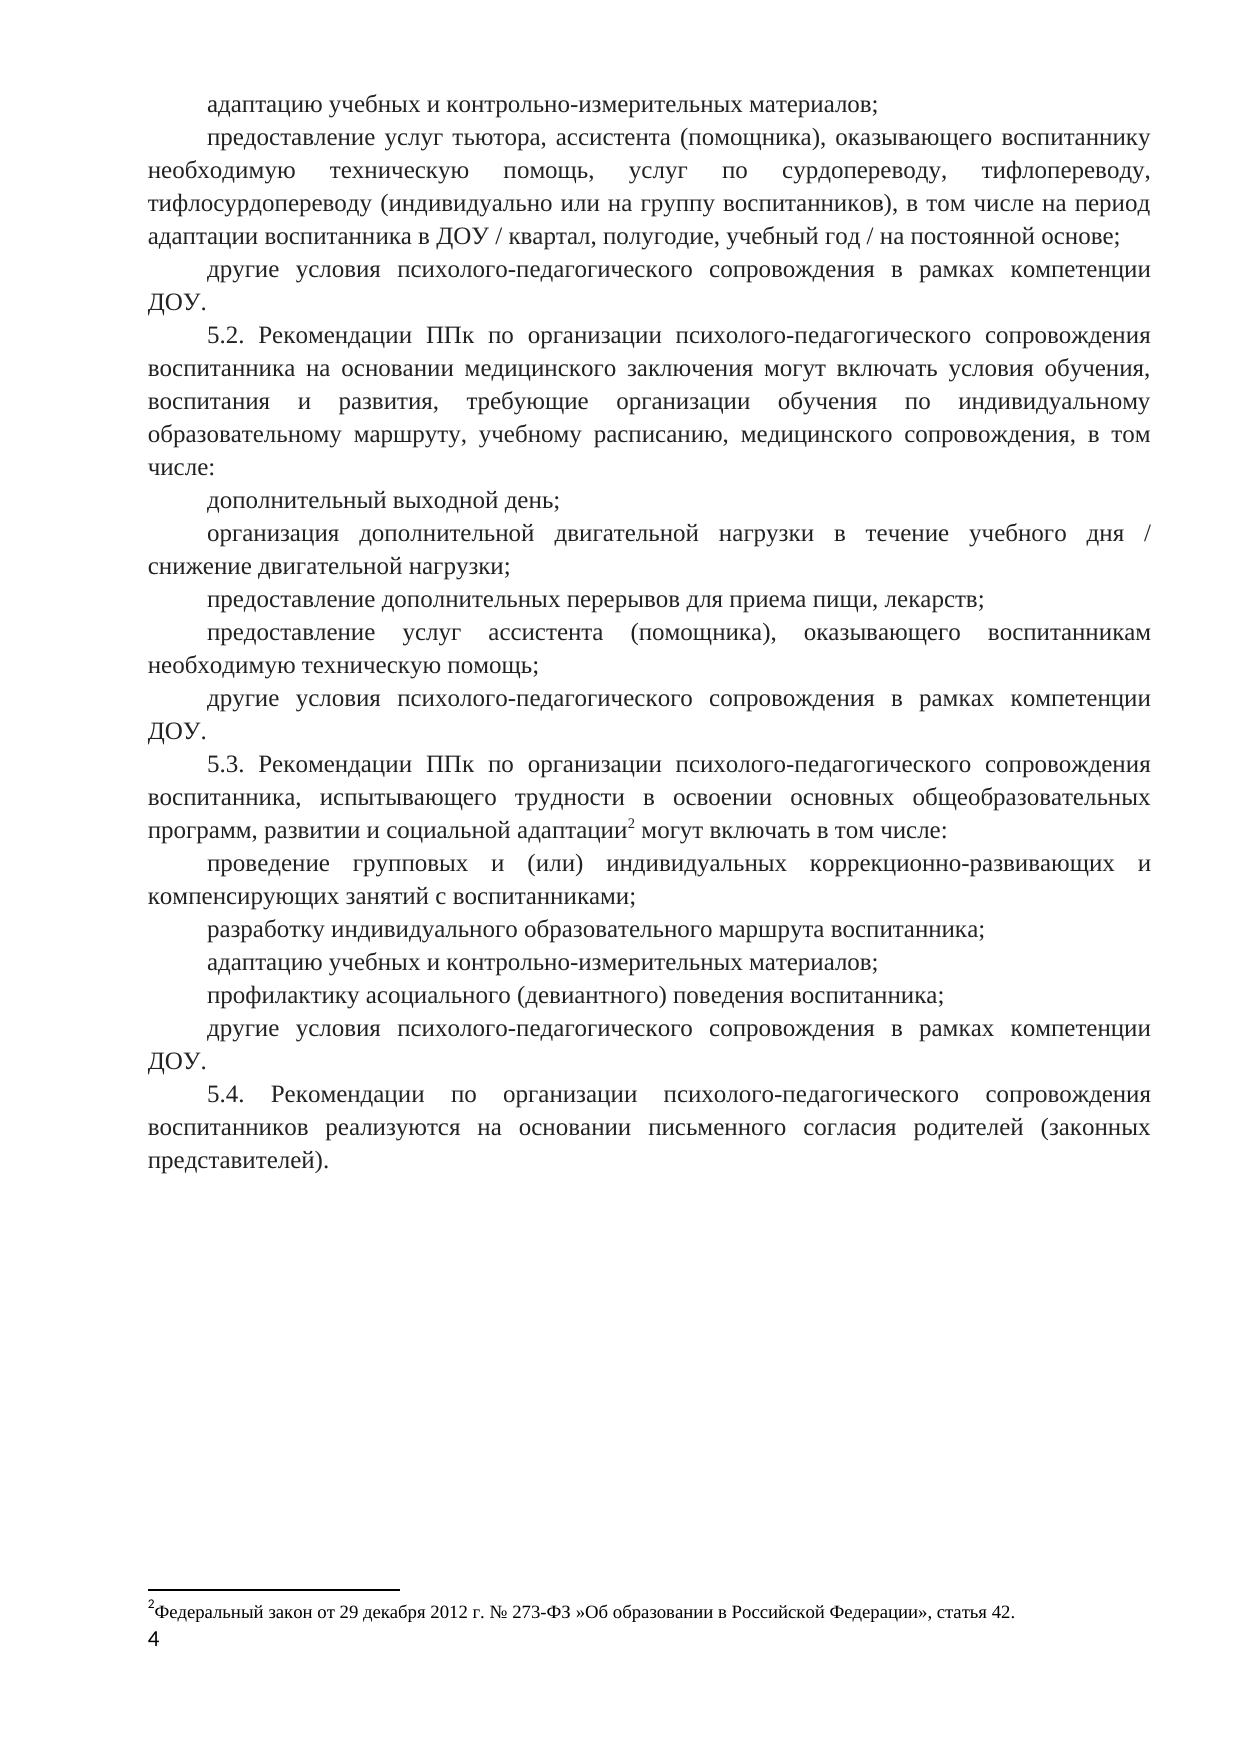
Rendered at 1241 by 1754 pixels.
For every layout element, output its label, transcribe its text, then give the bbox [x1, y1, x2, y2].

text другие условия психолого-педагогического сопровождения в рамках компетенции ДОУ. [148, 1013, 1152, 1075]
text профилактику асоциального (девиантного) поведения воспитанника; [148, 980, 1152, 1009]
text адаптацию учебных и контрольно-измерительных материалов; [148, 89, 1152, 117]
text 5.3. Рекомендации ППк по организации психолого-педагогического сопровождения воспитанника, испытывающего трудности в освоении основных общеобразовательных программ, развитии и социальной адаптации могут включать в том числе: [148, 749, 1152, 844]
text другие условия психолого-педагогического сопровождения в рамках компетенции ДОУ. [148, 254, 1152, 316]
text предоставление услуг тьютора, ассистента (помощника), оказывающего воспитаннику необходимую техническую помощь, услуг по сурдопереводу, тифлопереводу, тифлосурдопереводу (индивидуально или на группу воспитанников), в том числе на период адаптации воспитанника в ДОУ / квартал, полугодие, учебный год / на постоянной основе; [148, 122, 1152, 249]
text 5.2. Рекомендации ППк по организации психолого-педагогического сопровождения воспитанника на основании медицинского заключения могут включать условия обучения, воспитания и развития, требующие организации обучения по индивидуальному образовательному маршруту, учебному расписанию, медицинского сопровождения, в том числе: [148, 320, 1152, 481]
text дополнительный выходной день; [148, 485, 1152, 514]
text другие условия психолого-педагогического сопровождения в рамках компетенции ДОУ. [148, 683, 1152, 745]
text адаптацию учебных и контрольно-измерительных материалов; [148, 947, 1152, 976]
text проведение групповых и (или) индивидуальных коррекционно-развивающих и компенсирующих занятий с воспитанниками; [148, 848, 1152, 910]
text предоставление услуг ассистента (помощника), оказывающего воспитанникам необходимую техническую помощь; [148, 617, 1152, 679]
text предоставление дополнительных перерывов для приема пищи, лекарств; [148, 584, 1152, 613]
text разработку индивидуального образовательного маршрута воспитанника; [148, 914, 1152, 943]
text 5.4. Рекомендации по организации психолого-педагогического сопровождения воспитанников реализуются на основании письменного согласия родителей (законных представителей). [148, 1079, 1152, 1174]
text организация дополнительной двигательной нагрузки в течение учебного дня / снижение двигательной нагрузки; [148, 518, 1152, 580]
